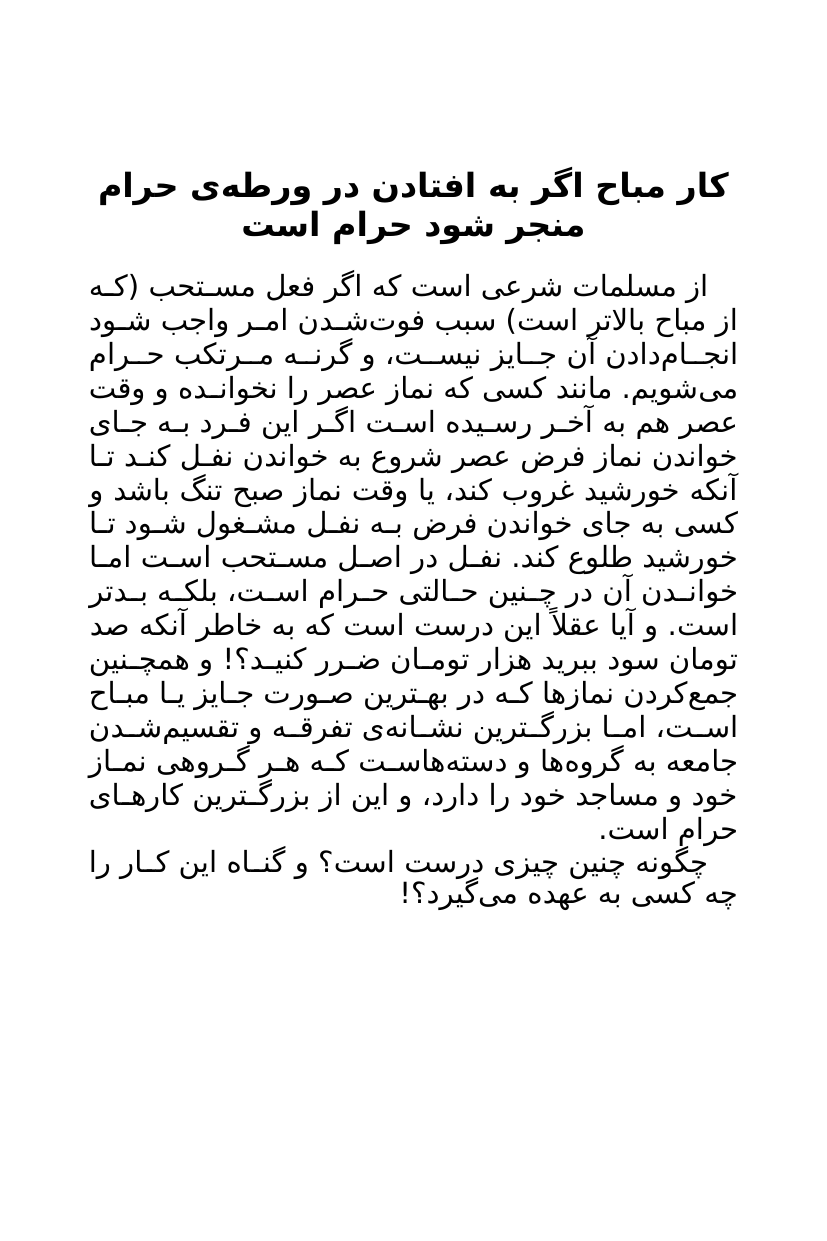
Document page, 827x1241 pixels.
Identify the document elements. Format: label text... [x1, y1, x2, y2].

text کار مباح اگر به افتادن در ورطه‌ی حرام منجر شود حرام است [89, 166, 738, 244]
text از مسلمات شرعی است که اگر فعل مستحب (که از مباح بالاتر است) سبب فوت‌شدن امر واجب شود انجام‌دادن آن جایز نیست، و گرنه مرتکب حرام می‌شویم. مانند کسی که نماز عصر را نخوانده و وقت عصر هم به آخر رسیده است اگر این فرد به جای خواندن نماز فرض عصر شروع به خواندن نفل کند تا آنکه خورشید غروب کند، یا وقت نماز صبح تنگ باشد و کسی به جای خواندن فرض به نفل مشغول شود تا خورشید طلوع کند. نفل در اصل مستحب است اما خواندن آن در چنین حالتی حرام است، بلکه بدتر است. و آیا عقلاً این درست است که به خاطر آنکه صد تومان سود ببرید هزار تومان ضرر کنید؟! و همچنین جمع‌کردن نمازها که در بهترین صورت جایز یا مباح است، اما بزرگترین نشانه‌ی تفرقه و تقسیم‌شدن جامعه به گروه‌ها و دسته‌هاست که هر گروهی نماز خود و مساجد خود را دارد، و این از بزرگترین کارهای حرام است. [89, 269, 738, 846]
text چگونه چنین چیزی درست است؟ و گناه این کار را چه کسی به عهده می‌گیرد؟! [89, 846, 738, 911]
